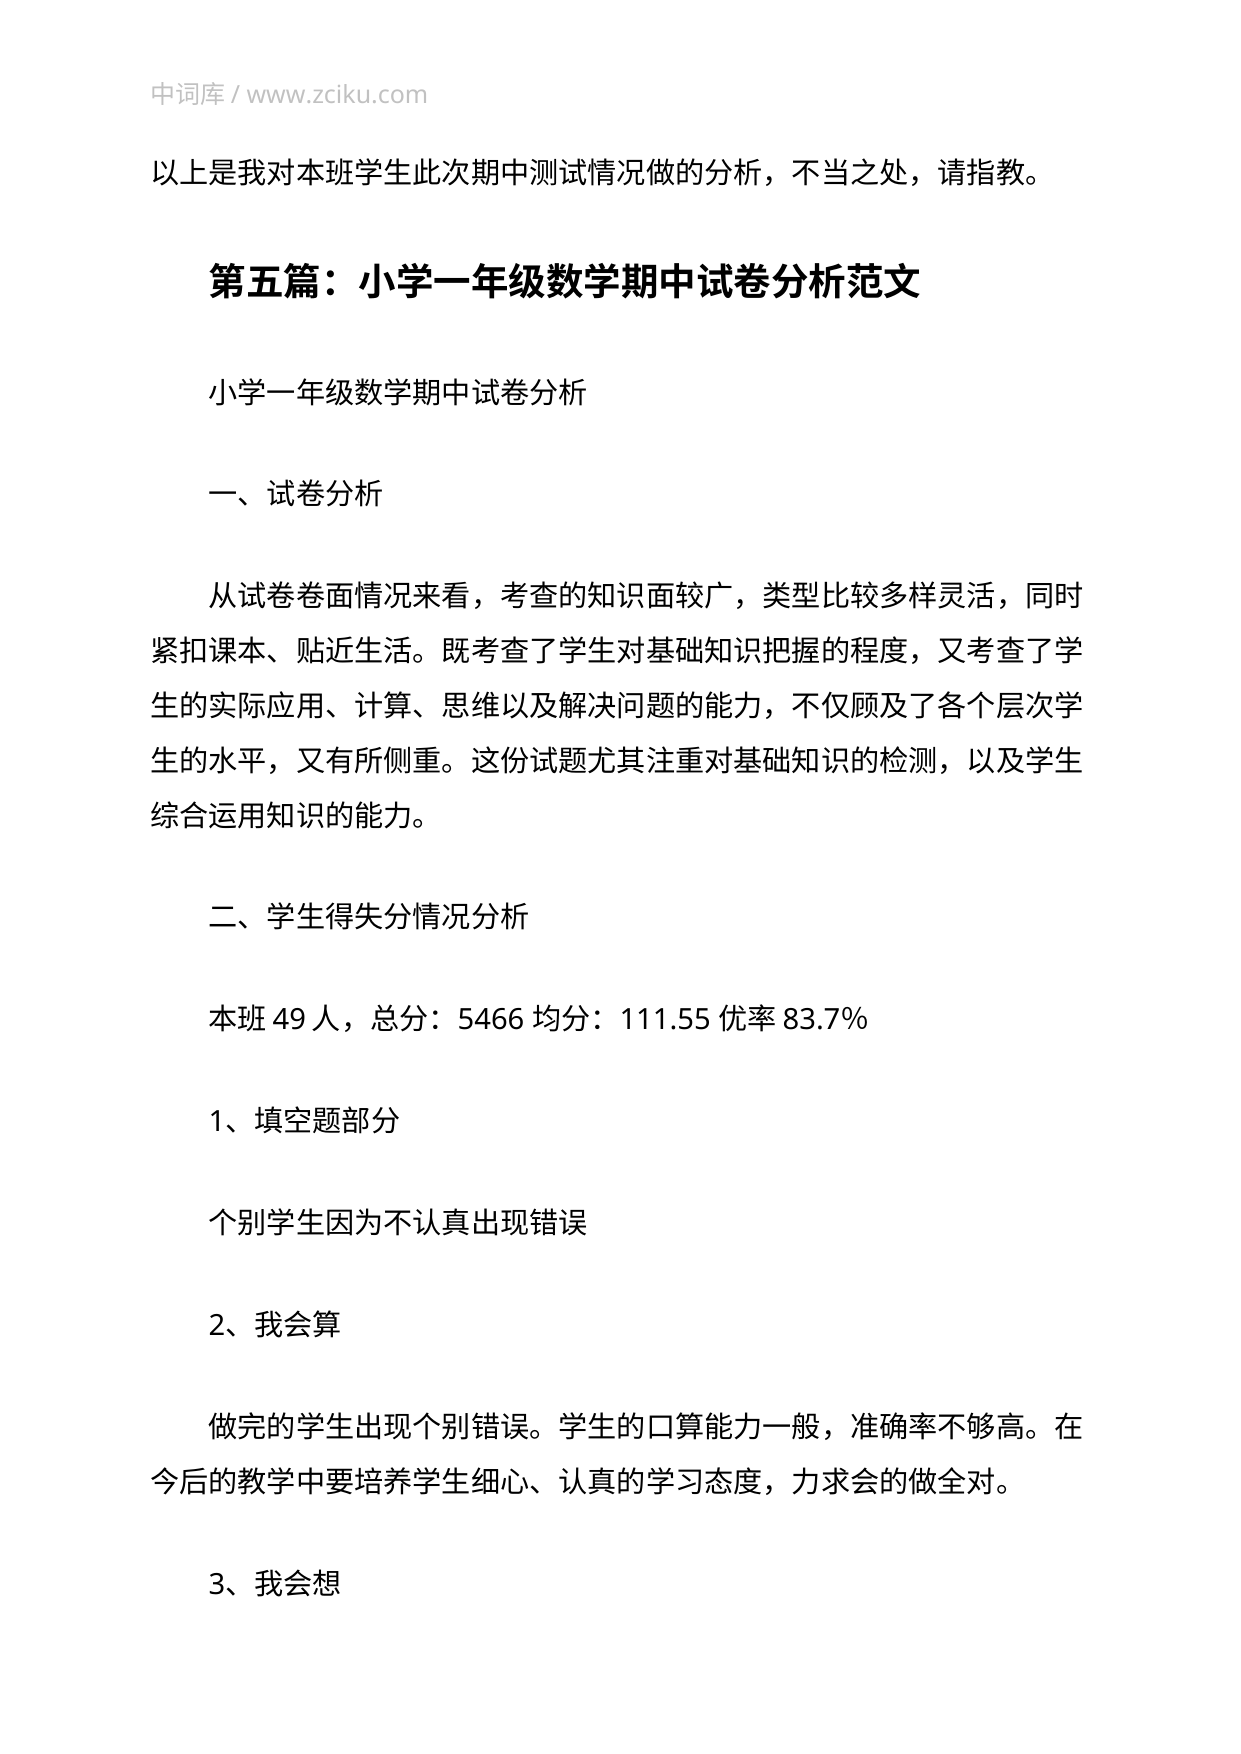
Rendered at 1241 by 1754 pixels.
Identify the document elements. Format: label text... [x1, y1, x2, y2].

text 3、我会想 [150, 1560, 1090, 1603]
text 做完的学生出现个别错误。学生的口算能力一般，准确率不够高。在今后的教学中要培养学生细心、认真的学习态度，力求会的做全对。 [150, 1403, 1090, 1501]
text 2、我会算 [150, 1302, 1090, 1344]
text 本班49人，总分：5466 均分：111.55 优率83.7％ [150, 996, 1090, 1038]
text 个别学生因为不认真出现错误 [150, 1200, 1090, 1242]
text 小学一年级数学期中试卷分析 [150, 369, 1090, 411]
text 1、填空题部分 [150, 1098, 1090, 1140]
text 一、试卷分析 [150, 471, 1090, 513]
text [150, 150, 1090, 192]
text 二、学生得失分情况分析 [150, 894, 1090, 936]
text 第五篇：小学一年级数学期中试卷分析范文 [150, 252, 1090, 306]
text 从试卷卷面情况来看，考查的知识面较广，类型比较多样灵活，同时紧扣课本、贴近生活。既考查了学生对基础知识把握的程度，又考查了学生的实际应用、计算、思维以及解决问题的能力，不仅顾及了各个层次学生的水平，又有所侧重。这份试题尤其注重对基础知识的检测，以及学生综合运用知识的能力。 [150, 573, 1090, 834]
